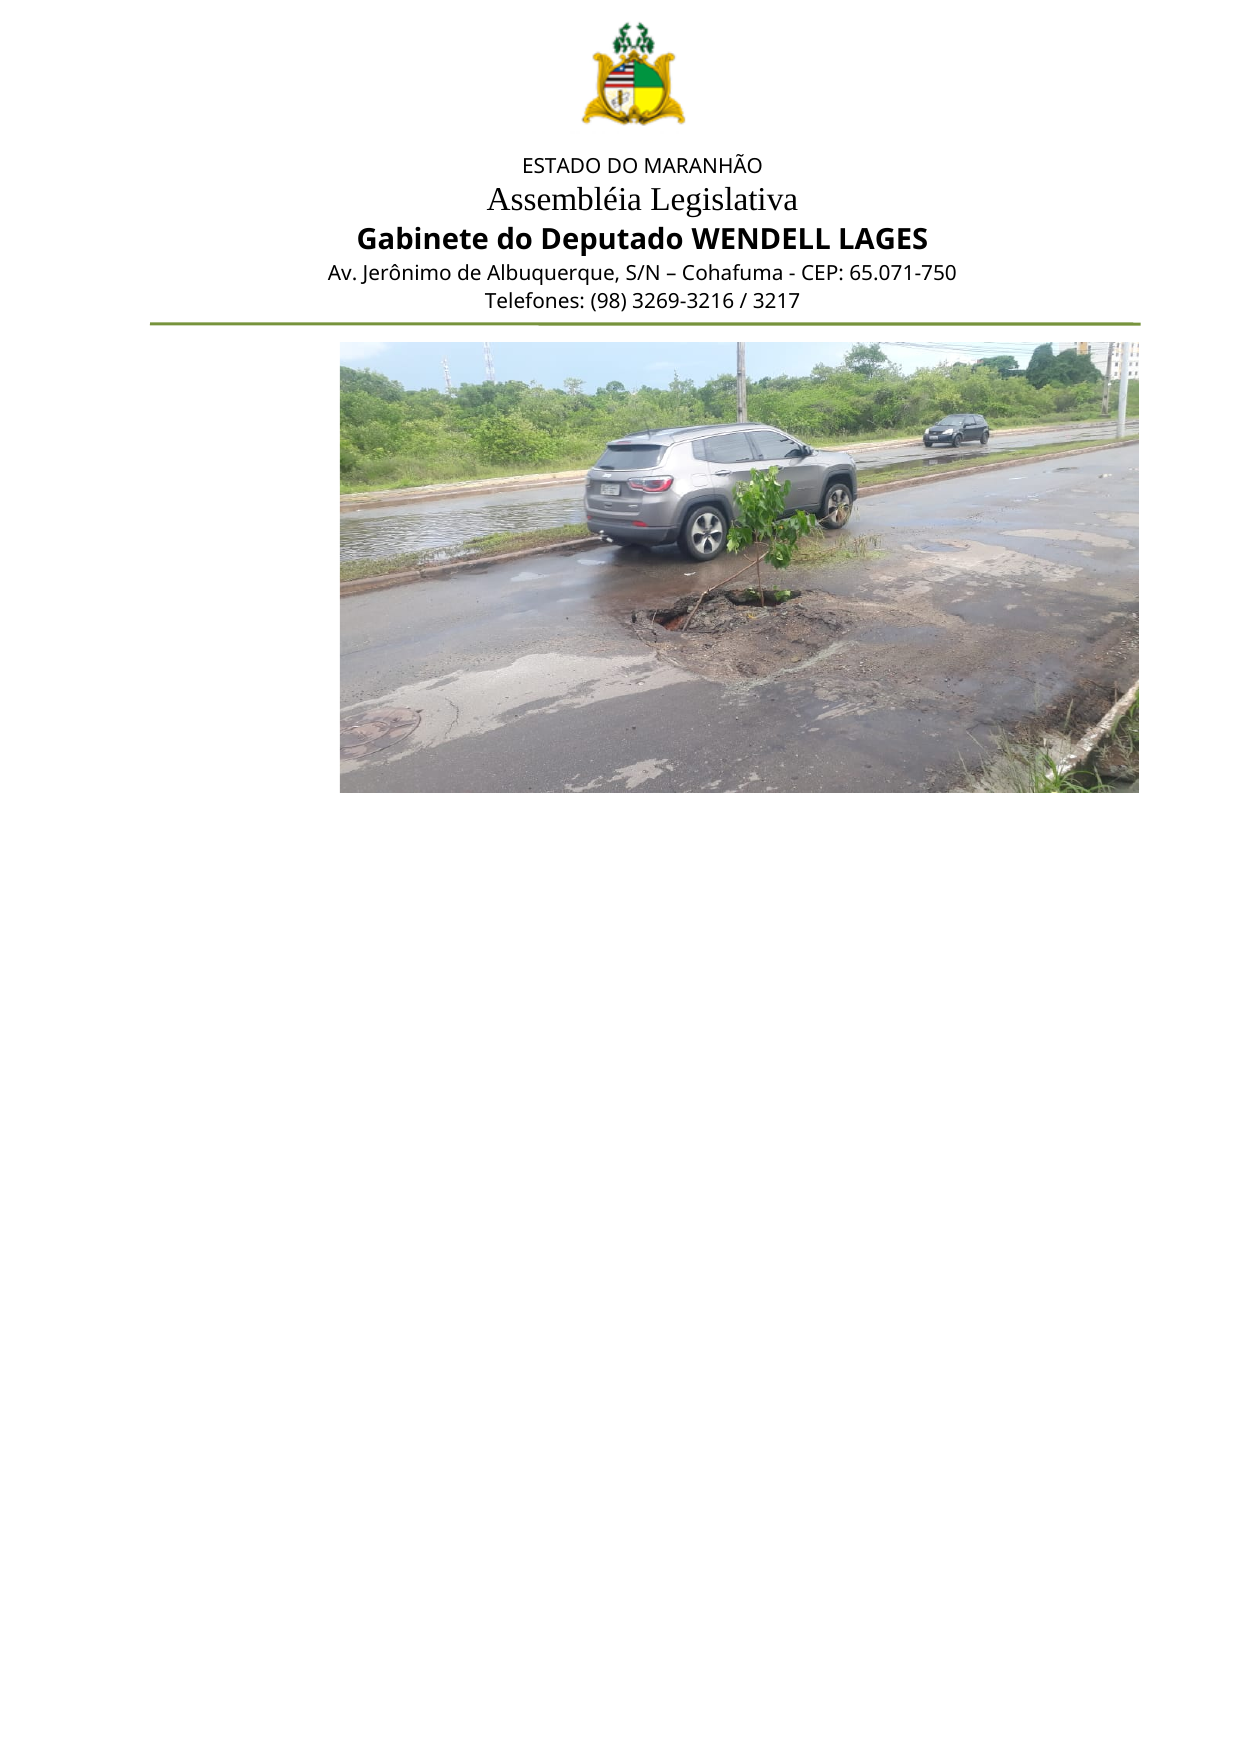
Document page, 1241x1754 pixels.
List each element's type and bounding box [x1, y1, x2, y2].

picture [339, 342, 1139, 793]
picture [567, 11, 704, 136]
